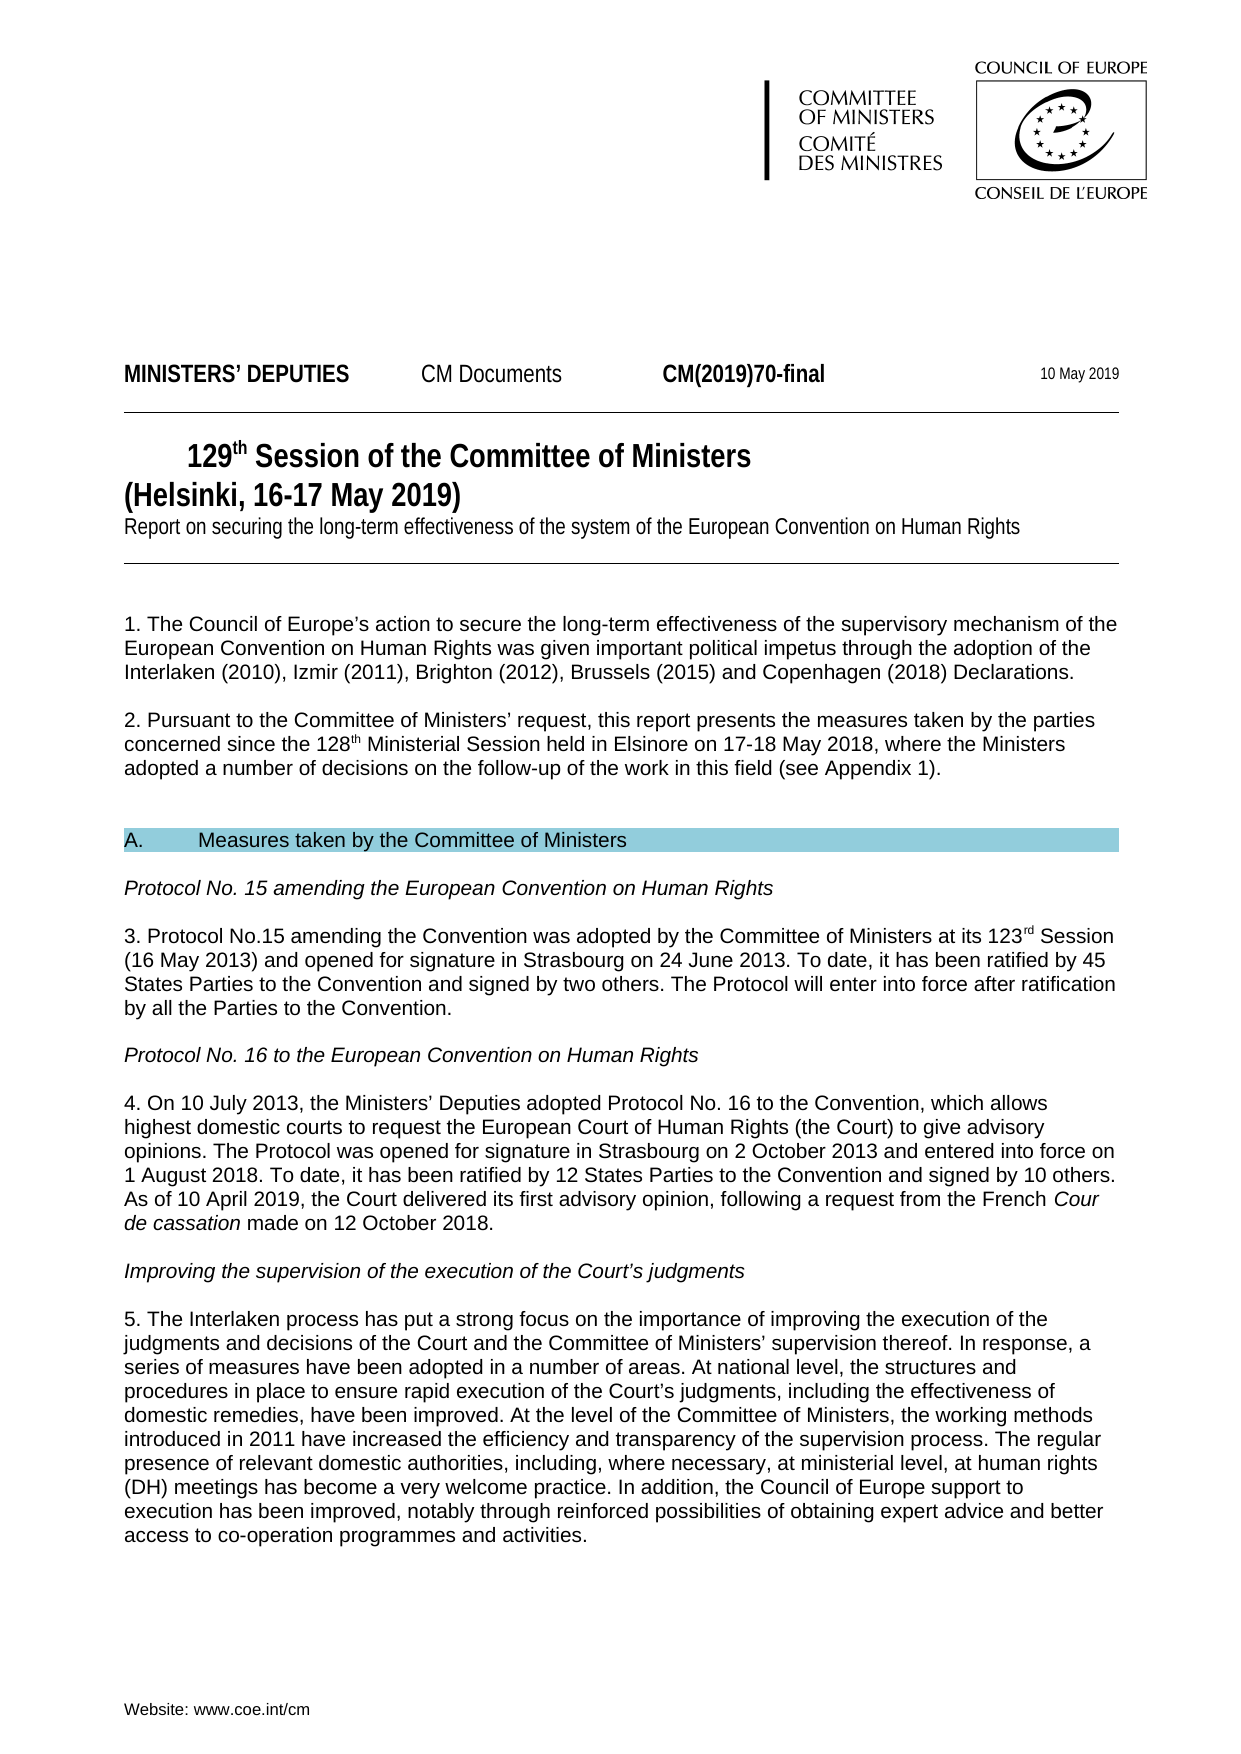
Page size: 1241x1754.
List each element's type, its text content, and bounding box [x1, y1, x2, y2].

text 3. Protocol No.15 amending the Convention was adopted by the Committee of Ministers at its 123rd Session (16 May 2013) and opened for signature in Strasbourg on 24 June 2013. To date, it has been ratified by 45 States Parties to the Convention and signed by two others. The Protocol will enter into force after ratification by all the Parties to the Convention. [124, 923, 1119, 1019]
table_header 10 May 2019 [870, 335, 1119, 412]
text 2. Pursuant to the Committee of Ministers’ request, this report presents the measures taken by the parties concerned since the 128th Ministerial Session held in Elsinore on 17-18 May 2018, where the Ministers adopted a number of decisions on the follow-up of the work in this field (see Appendix 1). [124, 708, 1119, 780]
table_header CM(2019)70-final [621, 335, 870, 412]
text Protocol No. 16 to the European Convention on Human Rights [124, 1043, 1119, 1067]
text Protocol No. 15 amending the European Convention on Human Rights [124, 876, 1119, 899]
text 5. The Interlaken process has put a strong focus on the importance of improving the execution of the judgments and decisions of the Court and the Committee of Ministers’ supervision thereof. In response, a series of measures have been adopted in a number of areas. At national level, the structures and procedures in place to ensure rapid execution of the Court’s judgments, including the effectiveness of domestic remedies, have been improved. At the level of the Committee of Ministers, the working methods introduced in 2011 have increased the efficiency and transparency of the supervision process. The regular presence of relevant domestic authorities, including, where necessary, at ministerial level, at human rights (DH) meetings has become a very welcome practice. In addition, the Council of Europe support to execution has been improved, notably through reinforced possibilities of obtaining expert advice and better access to co-operation programmes and activities. [124, 1307, 1119, 1546]
text A. Measures taken by the Committee of Ministers [124, 828, 1119, 852]
table_header CM Documents [373, 335, 621, 412]
text Improving the supervision of the execution of the Court’s judgments [124, 1259, 1119, 1283]
picture [50, 2, 1241, 1754]
table_header MINISTERS’ DEPUTIES [124, 335, 373, 412]
text 4. On 10 July 2013, the Ministers’ Deputies adopted Protocol No. 16 to the Convention, which allows highest domestic courts to request the European Court of Human Rights (the Court) to give advisory opinions. The Protocol was opened for signature in Strasbourg on 2 October 2013 and entered into force on 1 August 2018. To date, it has been ratified by 12 States Parties to the Convention and signed by 10 others. As of 10 April 2019, the Court delivered its first advisory opinion, following a request from the French Cour de cassation made on 12 October 2018. [124, 1091, 1119, 1235]
text 1. The Council of Europe’s action to secure the long-term effectiveness of the supervisory mechanism of the European Convention on Human Rights was given important political impetus through the adoption of the Interlaken (2010), Izmir (2011), Brighton (2012), Brussels (2015) and Copenhagen (2018) Declarations. [124, 612, 1119, 684]
table_header 129th Session of the Committee of Ministers (Helsinki, 16-17 May 2019) Report on securing the long-term effectiveness of the system of the European Convention on Human Rights [124, 413, 1119, 563]
